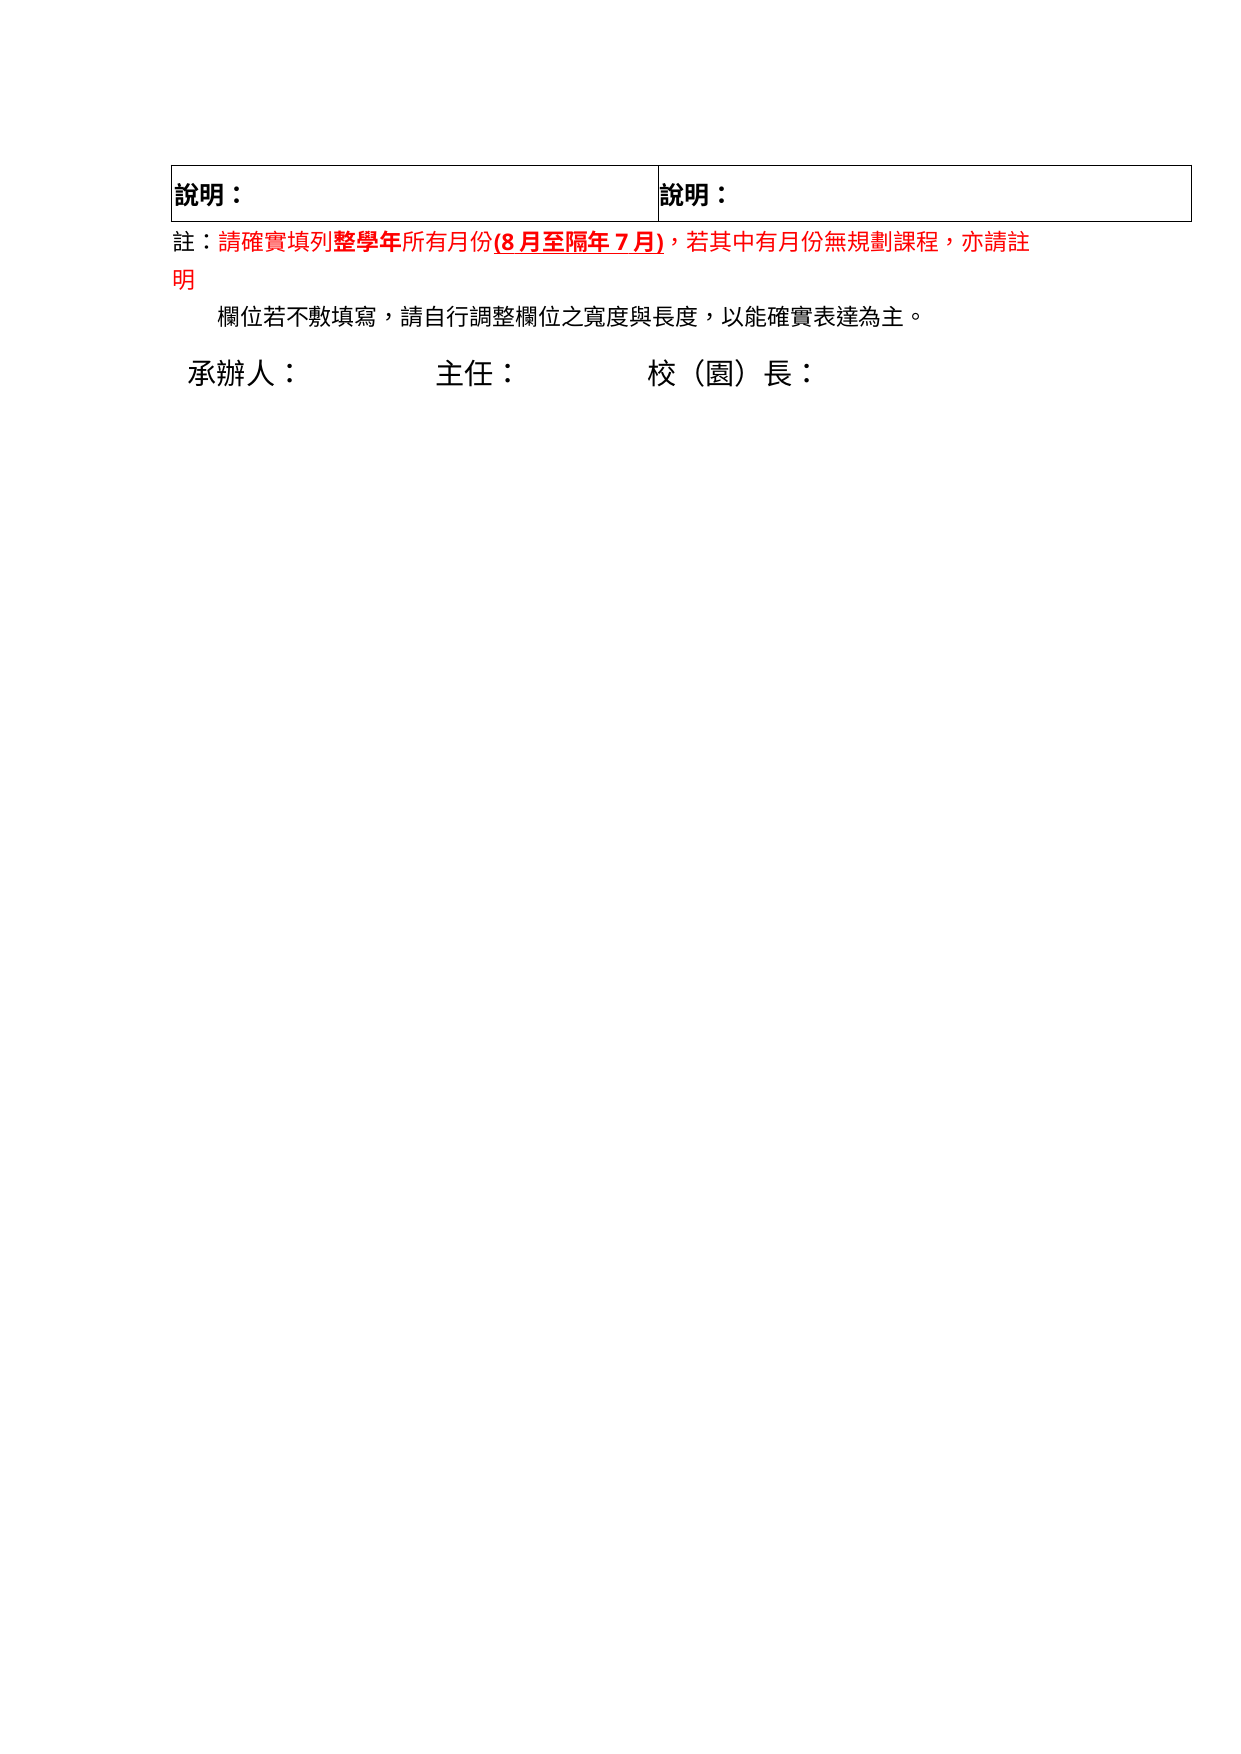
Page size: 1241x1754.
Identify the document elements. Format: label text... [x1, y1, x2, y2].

table_cell 說明： [659, 166, 1191, 221]
table_cell 說明： [172, 166, 658, 221]
text 欄位若不敷填寫，請自行調整欄位之寬度與長度，以能確實表達為主。 [217, 297, 1053, 334]
text 註：請確實填列整學年所有月份(8月至隔年7月)，若其中有月份無規劃課程，亦請註明 [173, 222, 1053, 297]
text 承辦人： 主任： 校（園）長： [187, 334, 1053, 409]
